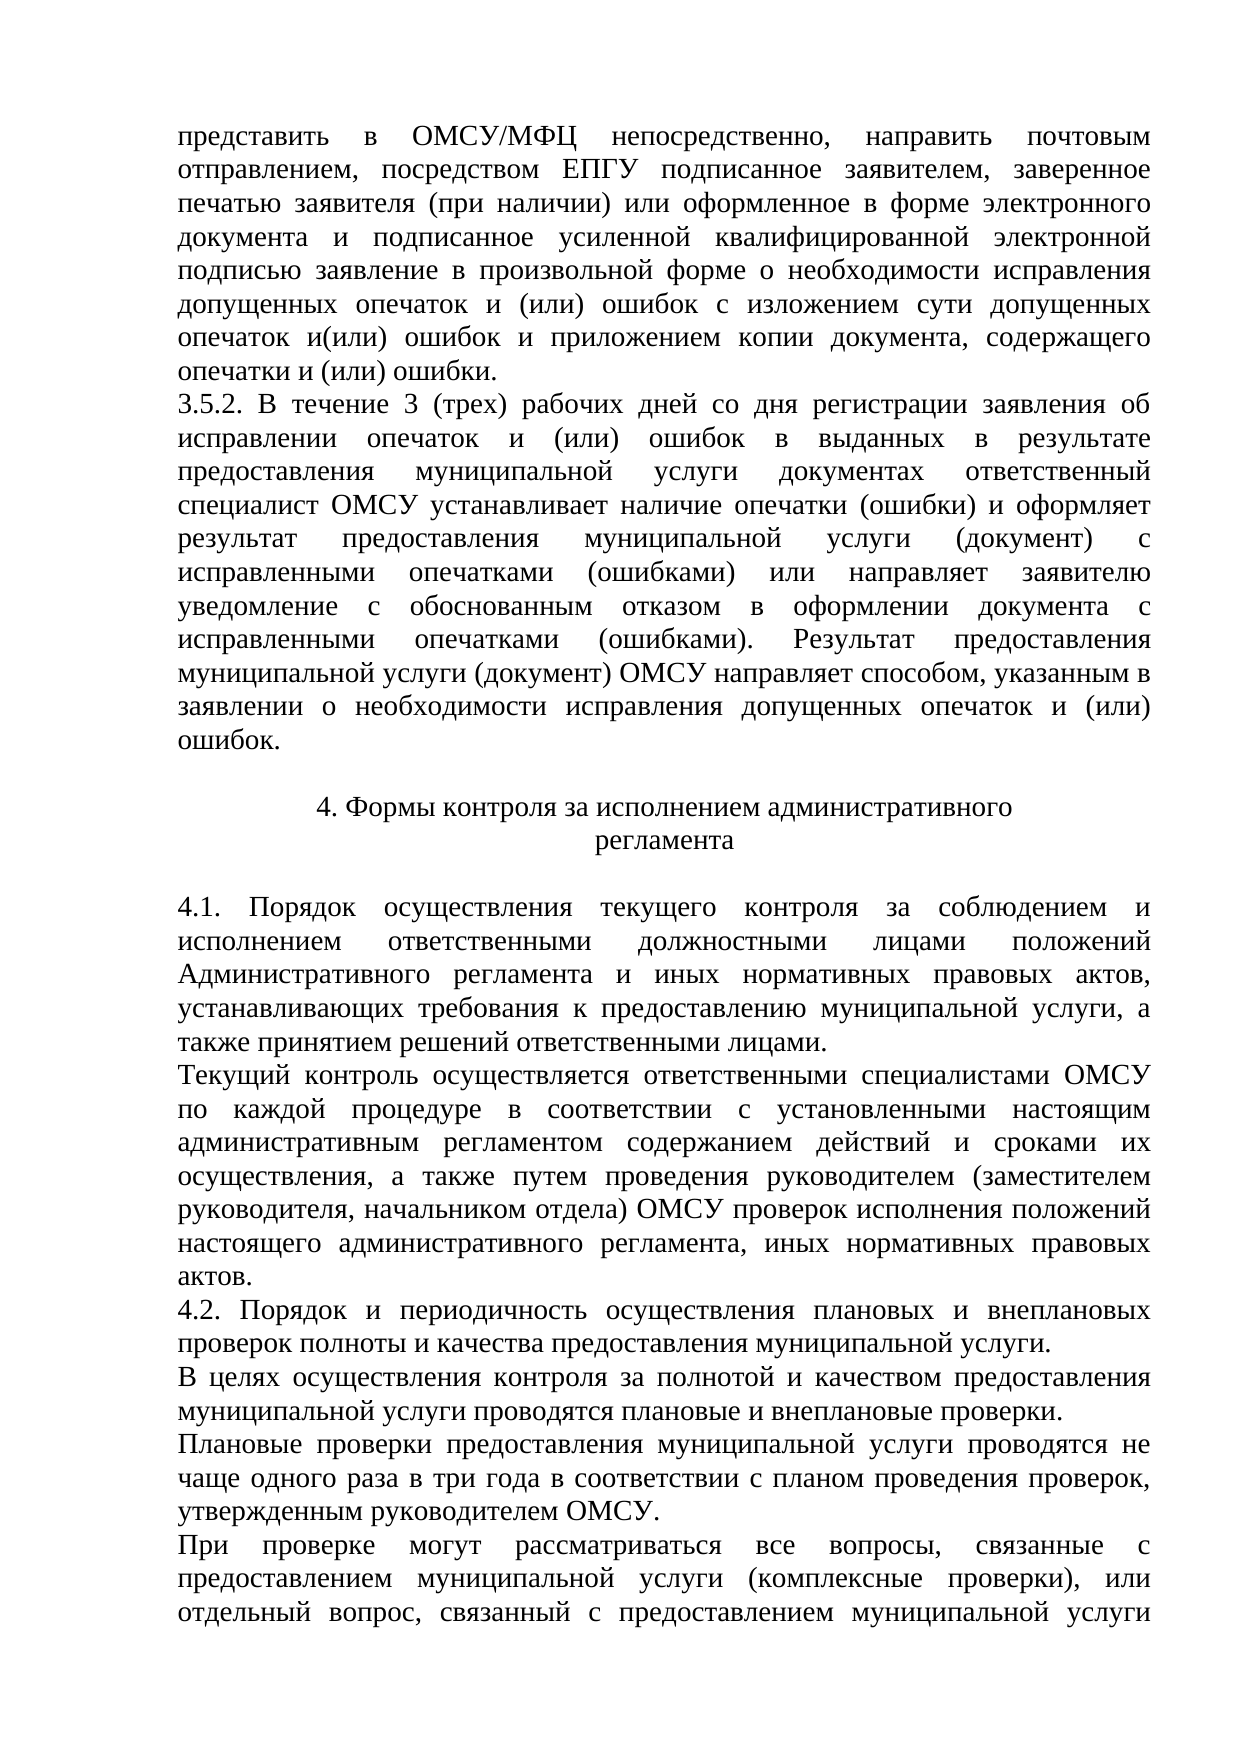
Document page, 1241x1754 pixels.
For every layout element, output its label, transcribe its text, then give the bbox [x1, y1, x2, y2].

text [177, 1527, 1152, 1627]
text Плановые проверки предоставления муниципальной услуги проводятся не чаще одного раза в три года в соответствии с планом проведения проверок, утвержденным руководителем ОМСУ. [177, 1426, 1152, 1527]
text 4.1. Порядок осуществления текущего контроля за соблюдением и исполнением ответственными должностными лицами положений Административного регламента и иных нормативных правовых актов, устанавливающих требования к предоставлению муниципальной услуги, а также принятием решений ответственными лицами. [177, 889, 1152, 1057]
text 3.5.2. В течение 3 (трех) рабочих дней со дня регистрации заявления об исправлении опечаток и (или) ошибок в выданных в результате предоставления муниципальной услуги документах ответственный специалист ОМСУ устанавливает наличие опечатки (ошибки) и оформляет результат предоставления муниципальной услуги (документ) с исправленными опечатками (ошибками) или направляет заявителю уведомление с обоснованным отказом в оформлении документа с исправленными опечатками (ошибками). Результат предоставления муниципальной услуги (документ) ОМСУ направляет способом, указанным в заявлении о необходимости исправления допущенных опечаток и (или) ошибок. [177, 386, 1152, 755]
text Текущий контроль осуществляется ответственными специалистами ОМСУ по каждой процедуре в соответствии с установленными настоящим административным регламентом содержанием действий и сроками их осуществления, а также путем проведения руководителем (заместителем руководителя, начальником отдела) ОМСУ проверок исполнения положений настоящего административного регламента, иных нормативных правовых актов. [177, 1057, 1152, 1292]
text регламента [177, 822, 1152, 856]
text В целях осуществления контроля за полнотой и качеством предоставления муниципальной услуги проводятся плановые и внеплановые проверки. [177, 1359, 1152, 1426]
text 4. Формы контроля за исполнением административного [177, 789, 1152, 822]
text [177, 118, 1152, 386]
text 4.2. Порядок и периодичность осуществления плановых и внеплановых проверок полноты и качества предоставления муниципальной услуги. [177, 1292, 1152, 1359]
